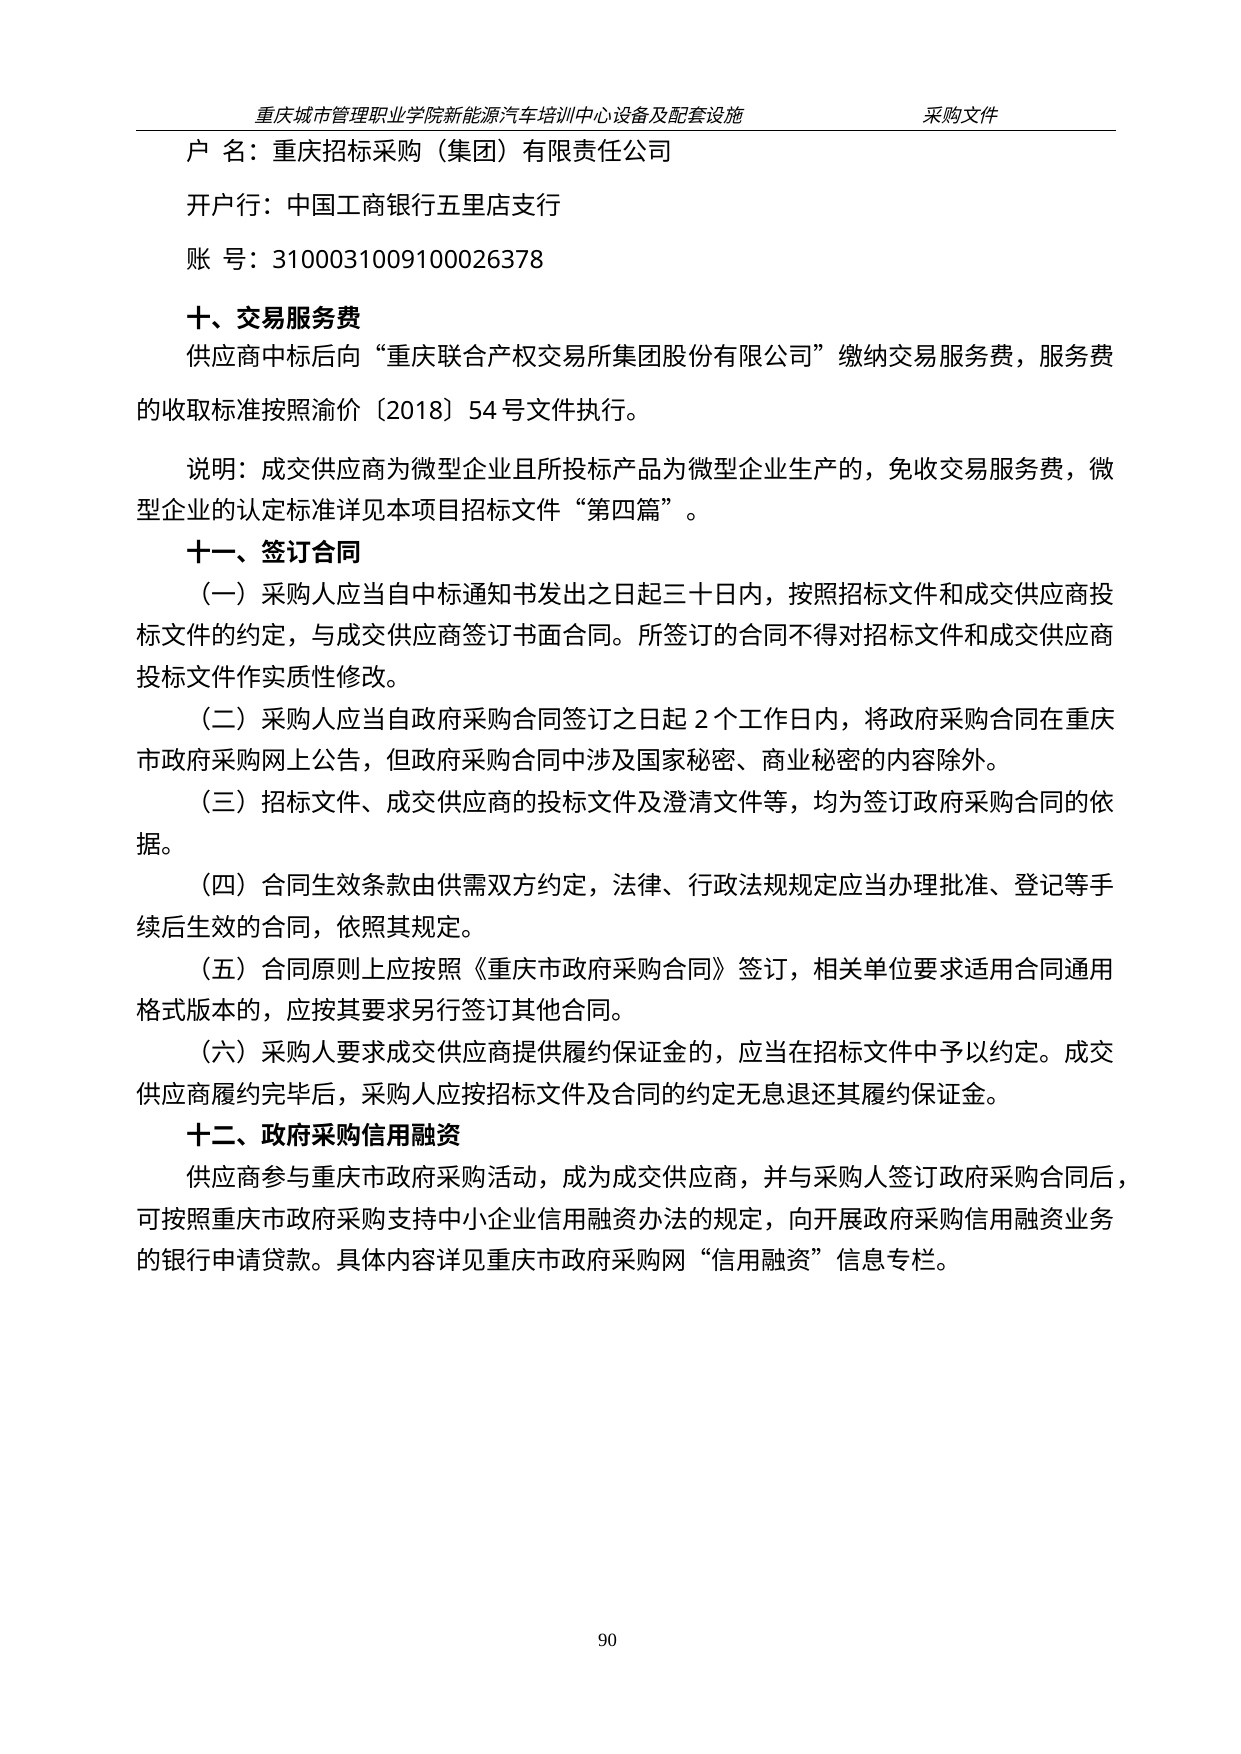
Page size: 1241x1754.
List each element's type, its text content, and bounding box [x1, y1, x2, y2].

text （三）招标文件、成交供应商的投标文件及澄清文件等，均为签订政府采购合同的依据。 [136, 778, 1116, 861]
subtitle 十、交易服务费 [136, 294, 1116, 336]
subtitle 十二、政府采购信用融资 [136, 1111, 1116, 1153]
text 供应商参与重庆市政府采购活动，成为成交供应商，并与采购人签订政府采购合同后，可按照重庆市政府采购支持中小企业信用融资办法的规定，向开展政府采购信用融资业务的银行申请贷款。具体内容详见重庆市政府采购网“信用融资”信息专栏。 [136, 1153, 1116, 1278]
text （四）合同生效条款由供需双方约定，法律、行政法规规定应当办理批准、登记等手续后生效的合同，依照其规定。 [136, 861, 1116, 945]
text 账 号：3100031009100026378 [136, 240, 1116, 276]
text （五）合同原则上应按照《重庆市政府采购合同》签订，相关单位要求适用合同通用格式版本的，应按其要求另行签订其他合同。 [136, 945, 1116, 1028]
text 说明：成交供应商为微型企业且所投标产品为微型企业生产的，免收交易服务费，微型企业的认定标准详见本项目招标文件“第四篇”。 [136, 445, 1116, 528]
text （二）采购人应当自政府采购合同签订之日起2个工作日内，将政府采购合同在重庆市政府采购网上公告，但政府采购合同中涉及国家秘密、商业秘密的内容除外。 [136, 695, 1116, 778]
text 户 名：重庆招标采购（集团）有限责任公司 [136, 131, 1116, 167]
text （六）采购人要求成交供应商提供履约保证金的，应当在招标文件中予以约定。成交供应商履约完毕后，采购人应按招标文件及合同的约定无息退还其履约保证金。 [136, 1028, 1116, 1111]
text 开户行：中国工商银行五里店支行 [136, 186, 1116, 222]
text （一）采购人应当自中标通知书发出之日起三十日内，按照招标文件和成交供应商投标文件的约定，与成交供应商签订书面合同。所签订的合同不得对招标文件和成交供应商投标文件作实质性修改。 [136, 570, 1116, 695]
subtitle 十一、签订合同 [136, 528, 1116, 570]
text 供应商中标后向“重庆联合产权交易所集团股份有限公司”缴纳交易服务费，服务费的收取标准按照渝价〔2018〕54号文件执行。 [136, 336, 1116, 427]
